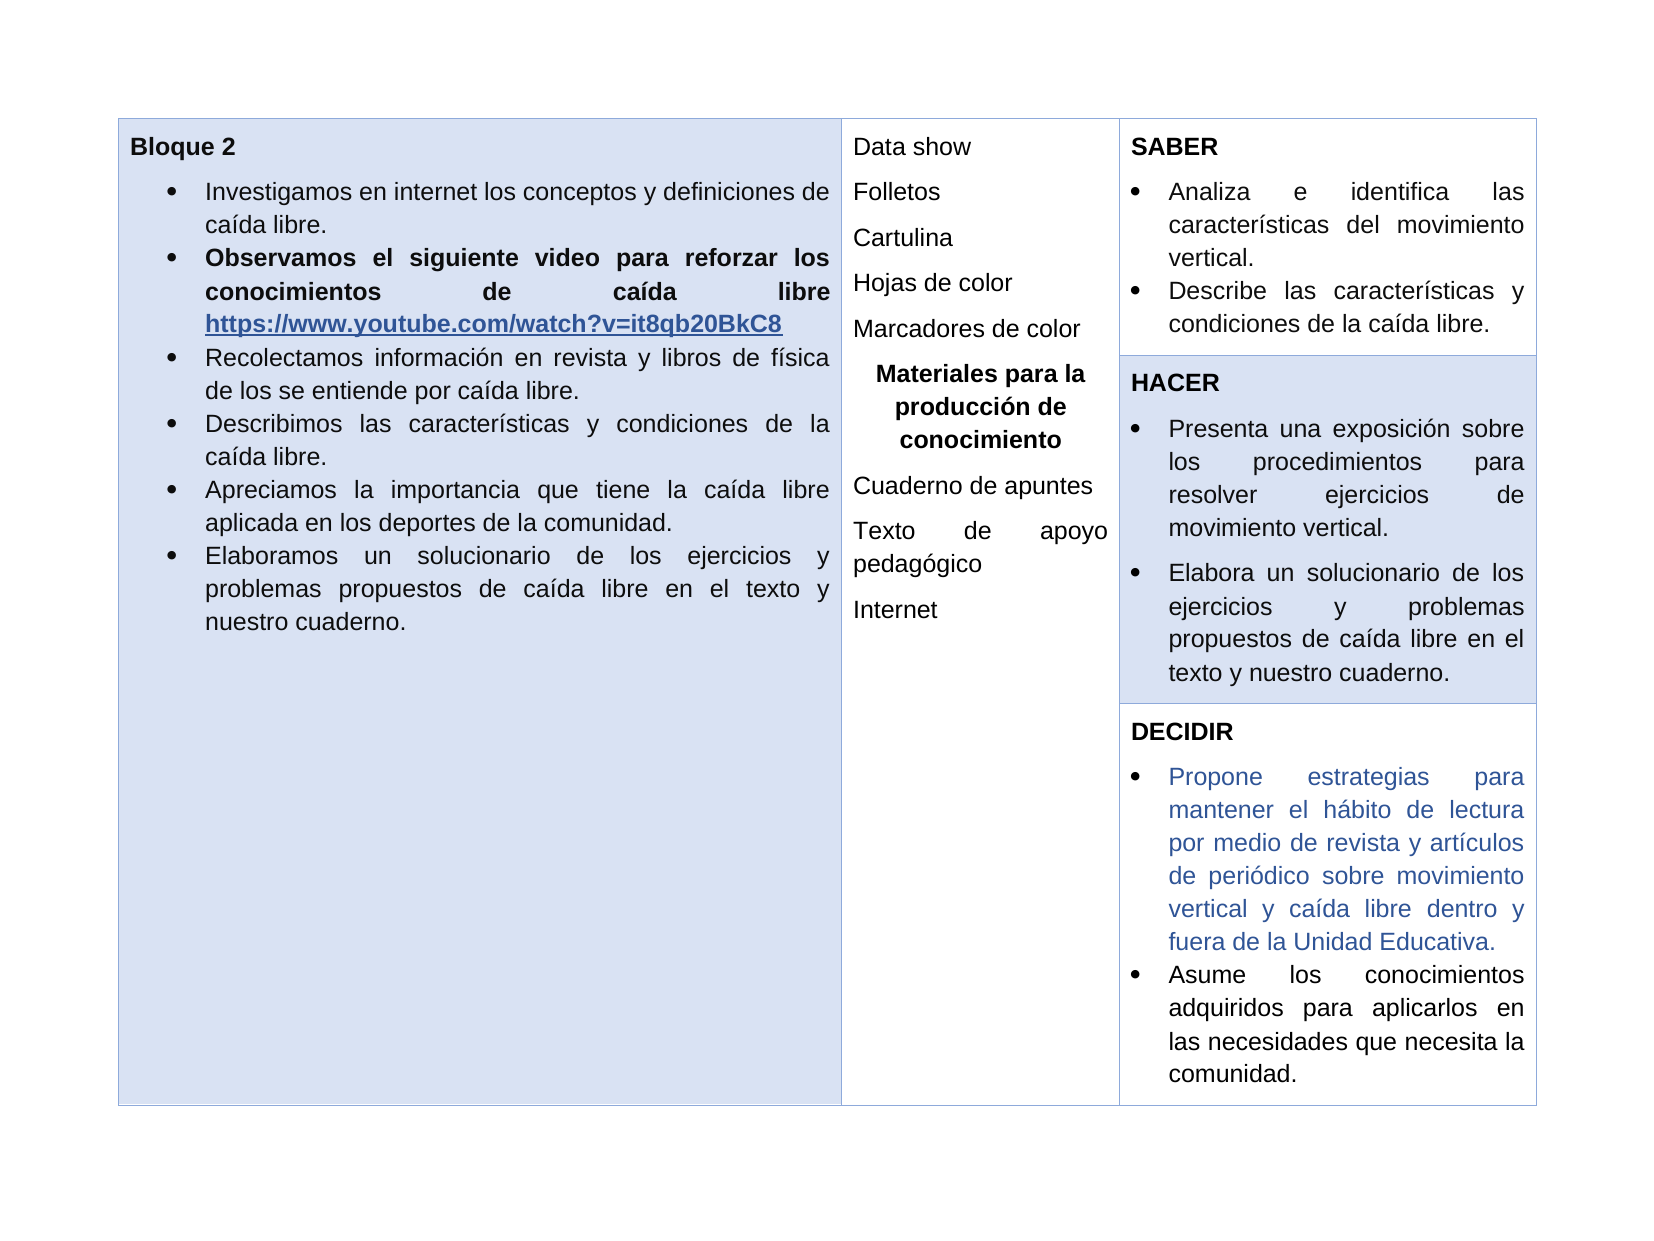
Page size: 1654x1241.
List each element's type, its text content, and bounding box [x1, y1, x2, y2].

table_cell HACER Presenta una exposición sobre los procedimientos para resolver ejercicios de movimiento vertical. Elabora un solucionario de los ejercicios y problemas propuestos de caída libre en el texto y nuestro cuaderno. [1120, 356, 1536, 703]
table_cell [842, 119, 1119, 1104]
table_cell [119, 119, 841, 1104]
table_cell SABER Analiza e identifica las características del movimiento vertical. Describe las características y condiciones de la caída libre. [1120, 119, 1536, 354]
table_cell DECIDIR Propone estrategias para mantener el hábito de lectura por medio de revista y artículos de periódico sobre movimiento vertical y caída libre dentro y fuera de la Unidad Educativa. Asume los conocimientos adquiridos para aplicarlos en las necesidades que necesita la comunidad. [1120, 704, 1536, 1104]
